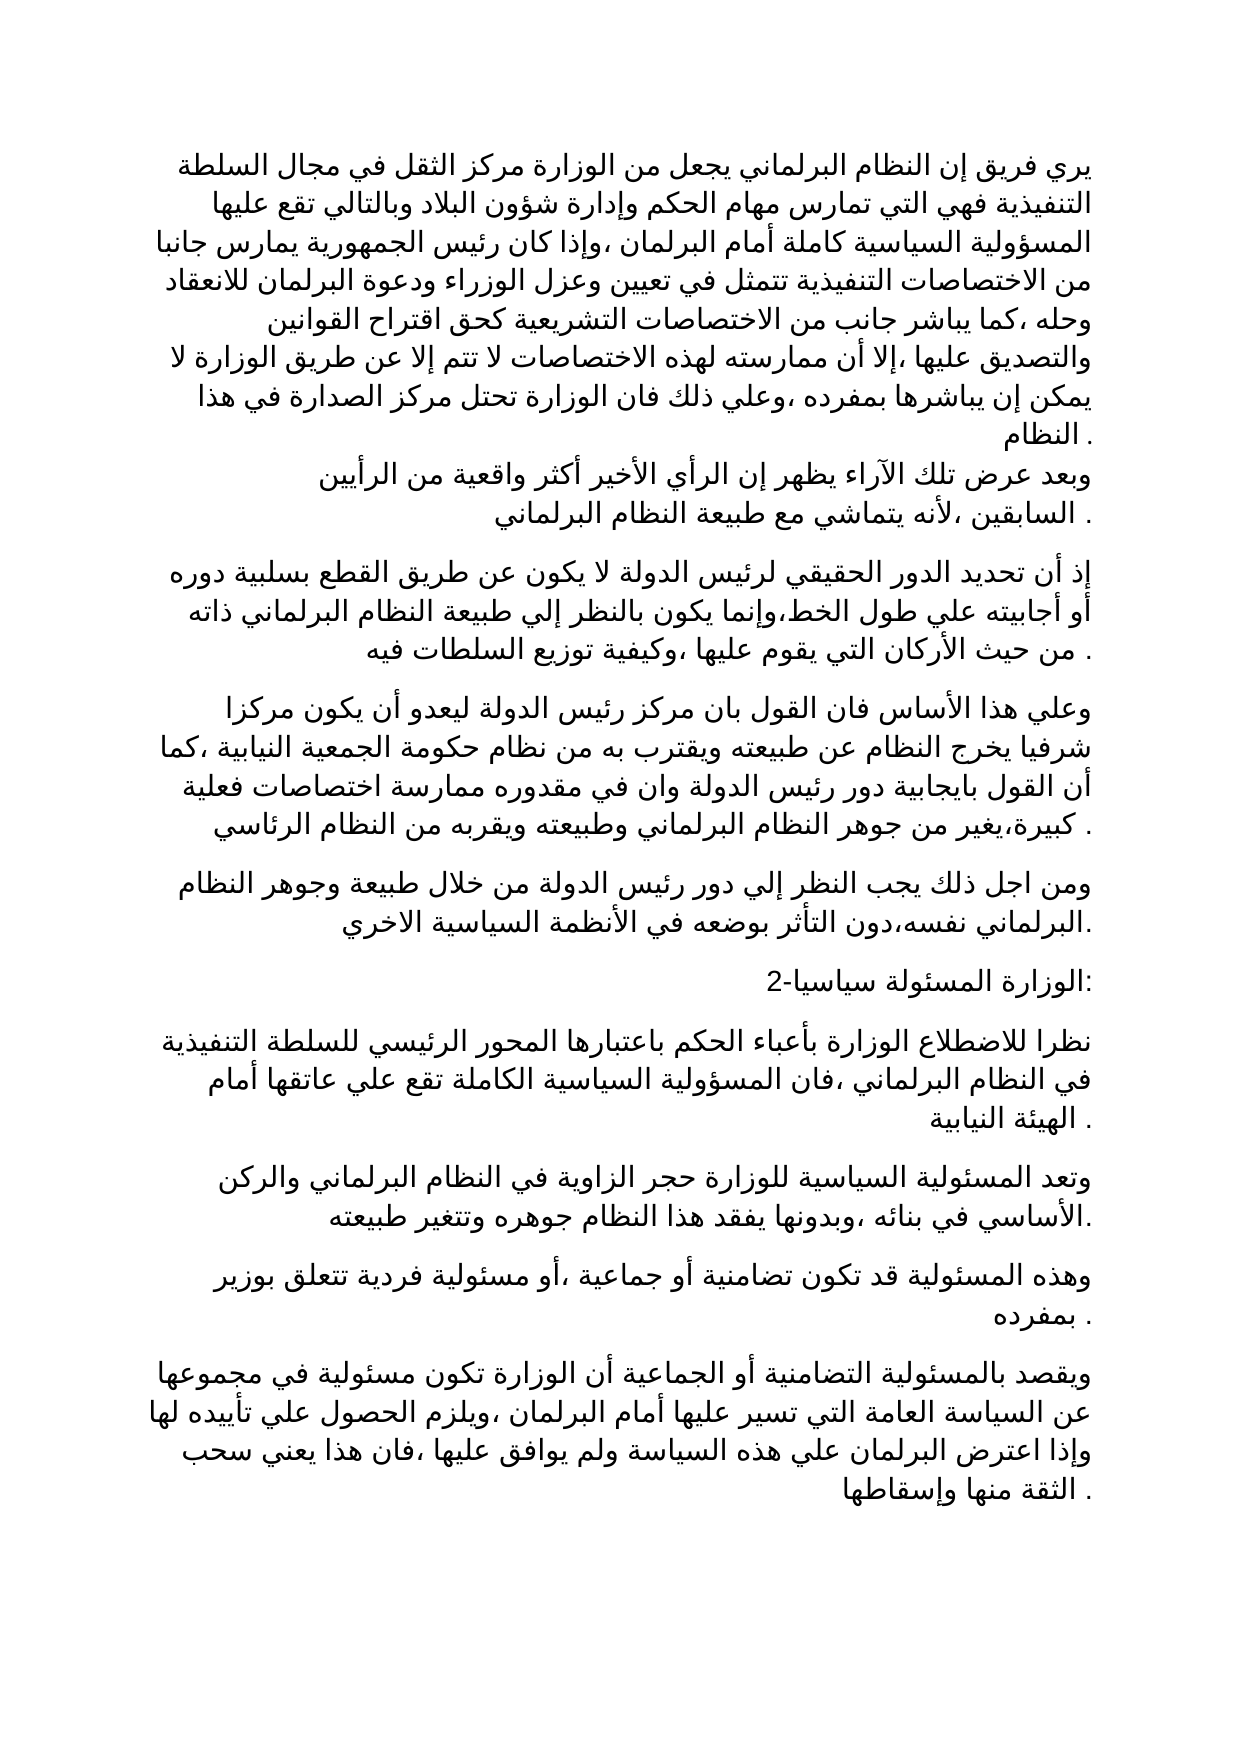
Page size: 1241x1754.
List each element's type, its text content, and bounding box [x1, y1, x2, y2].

text وعلي هذا الأساس فان القول بان مركز رئيس الدولة ليعدو أن يكون مركزا شرفيا يخرج النظام عن طبيعته ويقترب به من نظام حكومة الجمعية النيابية ،كما أن القول بايجابية دور رئيس الدولة وان في مقدوره ممارسة اختصاصات فعلية كبيرة،يغير من جوهر النظام البرلماني وطبيعته ويقربه من النظام الرئاسي . [148, 691, 1093, 841]
text وهذه المسئولية قد تكون تضامنية أو جماعية ،أو مسئولية فردية تتعلق بوزير بمفرده . [148, 1258, 1093, 1330]
text ومن اجل ذلك يجب النظر إلي دور رئيس الدولة من خلال طبيعة وجوهر النظام البرلماني نفسه،دون التأثر بوضعه في الأنظمة السياسية الاخري. [148, 866, 1093, 938]
text وبعد عرض تلك الآراء يظهر إن الرأي الأخير أكثر واقعية من الرأيين السابقين ،لأنه يتماشي مع طبيعة النظام البرلماني . [148, 457, 1093, 529]
text 2-الوزارة المسئولة سياسيا: [148, 964, 1093, 998]
text إذ أن تحديد الدور الحقيقي لرئيس الدولة لا يكون عن طريق القطع بسلبية دوره أو أجابيته علي طول الخط،وإنما يكون بالنظر إلي طبيعة النظام البرلماني ذاته من حيث الأركان التي يقوم عليها ،وكيفية توزيع السلطات فيه . [148, 555, 1093, 666]
text نظرا للاضطلاع الوزارة بأعباء الحكم باعتبارها المحور الرئيسي للسلطة التنفيذية في النظام البرلماني ،فان المسؤولية السياسية الكاملة تقع علي عاتقها أمام الهيئة النيابية . [148, 1024, 1093, 1134]
subtitle يري فريق إن النظام البرلماني يجعل من الوزارة مركز الثقل في مجال السلطة التنفيذية فهي التي تمارس مهام الحكم وإدارة شؤون البلاد وبالتالي تقع عليها المسؤولية السياسية كاملة أمام البرلمان ،وإذا كان رئيس الجمهورية يمارس جانبا من الاختصاصات التنفيذية تتمثل في تعيين وعزل الوزراء ودعوة البرلمان للانعقاد وحله ،كما يباشر جانب من الاختصاصات التشريعية كحق اقتراح القوانين والتصديق عليها ،إلا أن ممارسته لهذه الاختصاصات لا تتم إلا عن طريق الوزارة لا يمكن إن يباشرها بمفرده ،وعلي ذلك فان الوزارة تحتل مركز الصدارة في هذا النظام . [148, 148, 1093, 452]
text وتعد المسئولية السياسية للوزارة حجر الزاوية في النظام البرلماني والركن الأساسي في بنائه ،وبدونها يفقد هذا النظام جوهره وتتغير طبيعته. [148, 1160, 1093, 1232]
text ويقصد بالمسئولية التضامنية أو الجماعية أن الوزارة تكون مسئولية في مجموعها عن السياسة العامة التي تسير عليها أمام البرلمان ،ويلزم الحصول علي تأييده لها وإذا اعترض البرلمان علي هذه السياسة ولم يوافق عليها ،فان هذا يعني سحب الثقة منها وإسقاطها . [148, 1356, 1093, 1505]
